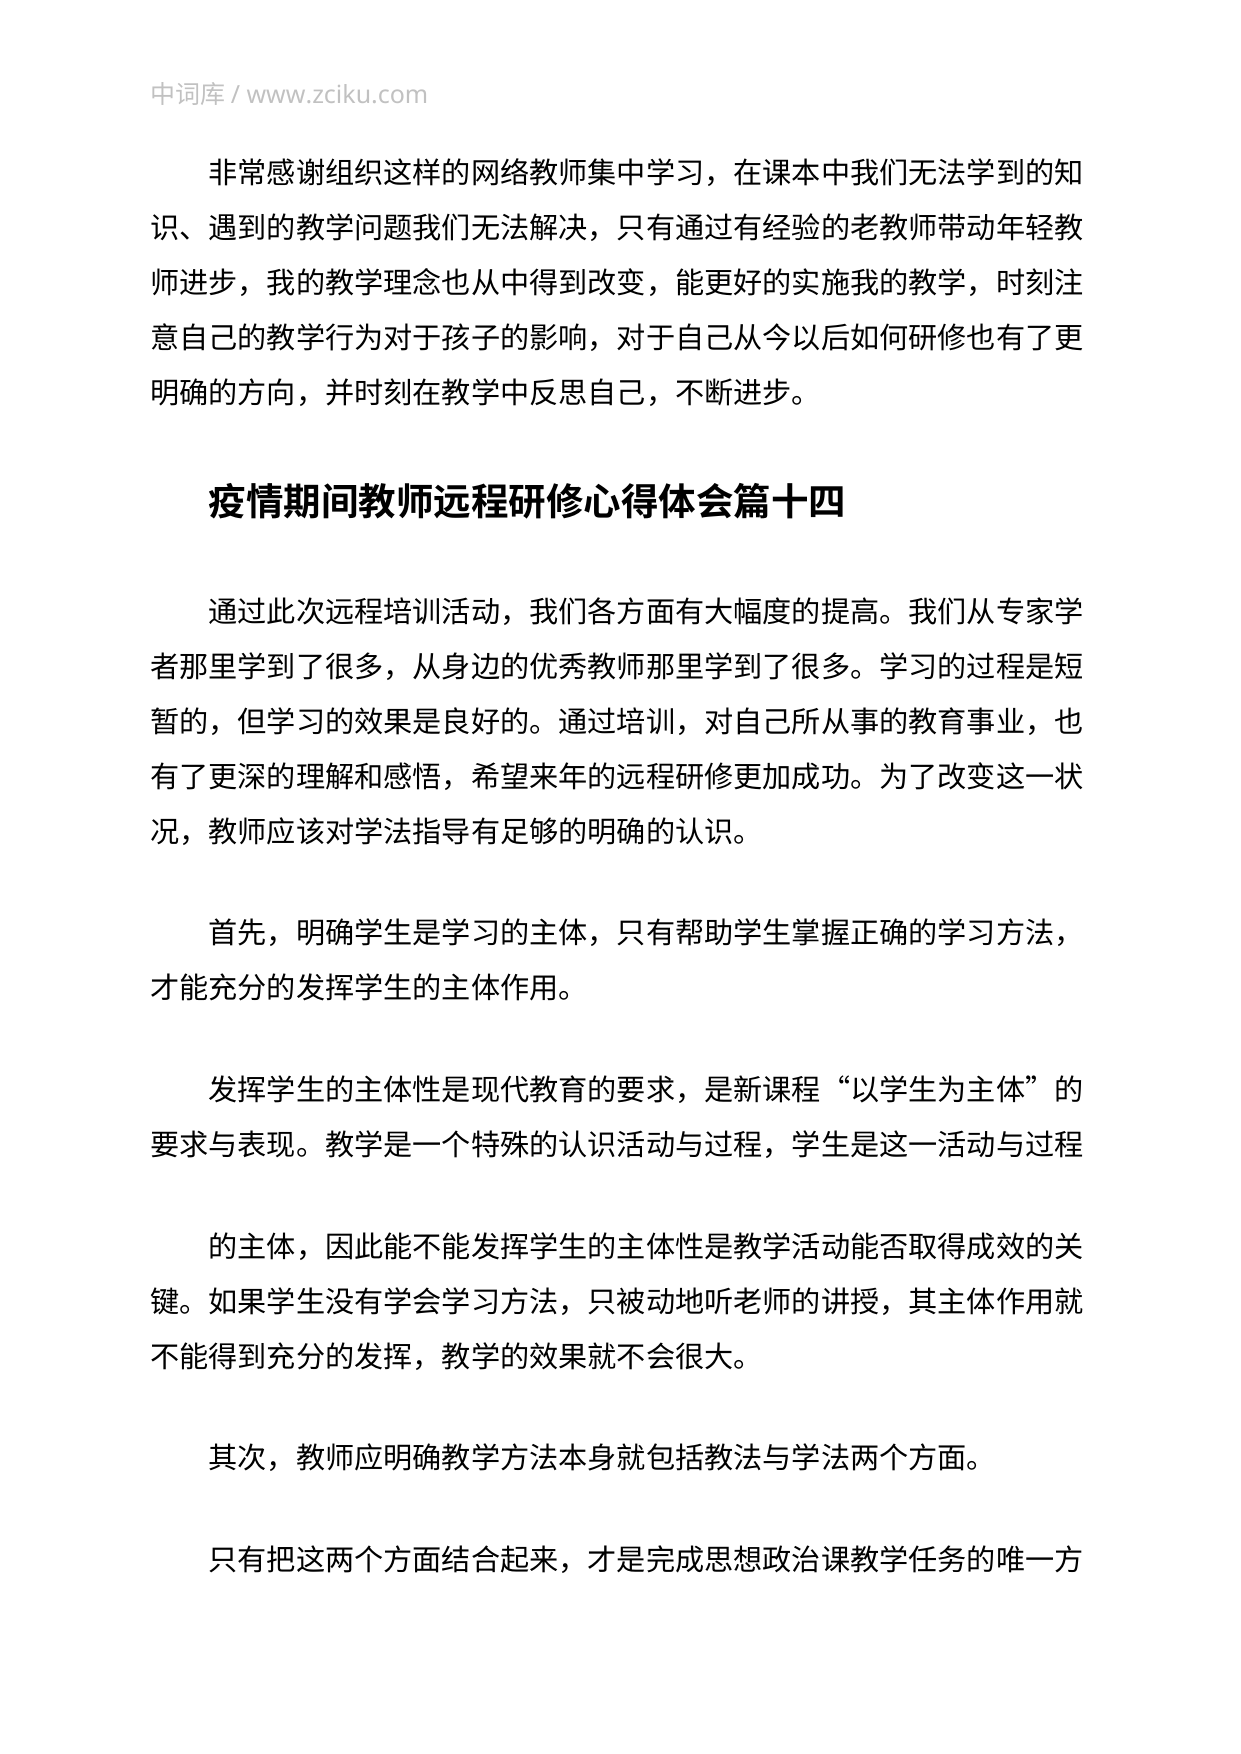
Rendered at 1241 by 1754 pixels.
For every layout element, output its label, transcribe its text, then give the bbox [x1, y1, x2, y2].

text 的主体，因此能不能发挥学生的主体性是教学活动能否取得成效的关键。如果学生没有学会学习方法，只被动地听老师的讲授，其主体作用就不能得到充分的发挥，教学的效果就不会很大。 [150, 1223, 1090, 1376]
text 其次，教师应明确教学方法本身就包括教法与学法两个方面。 [150, 1435, 1090, 1477]
text 非常感谢组织这样的网络教师集中学习，在课本中我们无法学到的知识、遇到的教学问题我们无法解决，只有通过有经验的老教师带动年轻教师进步，我的教学理念也从中得到改变，能更好的实施我的教学，时刻注意自己的教学行为对于孩子的影响，对于自己从今以后如何研修也有了更明确的方向，并时刻在教学中反思自己，不断进步。 [150, 150, 1090, 412]
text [150, 1537, 1090, 1579]
text 首先，明确学生是学习的主体，只有帮助学生掌握正确的学习方法，才能充分的发挥学生的主体作用。 [150, 910, 1090, 1007]
text 发挥学生的主体性是现代教育的要求，是新课程“以学生为主体”的要求与表现。教学是一个特殊的认识活动与过程，学生是这一活动与过程 [150, 1067, 1090, 1164]
text 通过此次远程培训活动，我们各方面有大幅度的提高。我们从专家学者那里学到了很多，从身边的优秀教师那里学到了很多。学习的过程是短暂的，但学习的效果是良好的。通过培训，对自己所从事的教育事业，也有了更深的理解和感悟，希望来年的远程研修更加成功。为了改变这一状况，教师应该对学法指导有足够的明确的认识。 [150, 589, 1090, 851]
text 疫情期间教师远程研修心得体会篇十四 [150, 471, 1090, 526]
